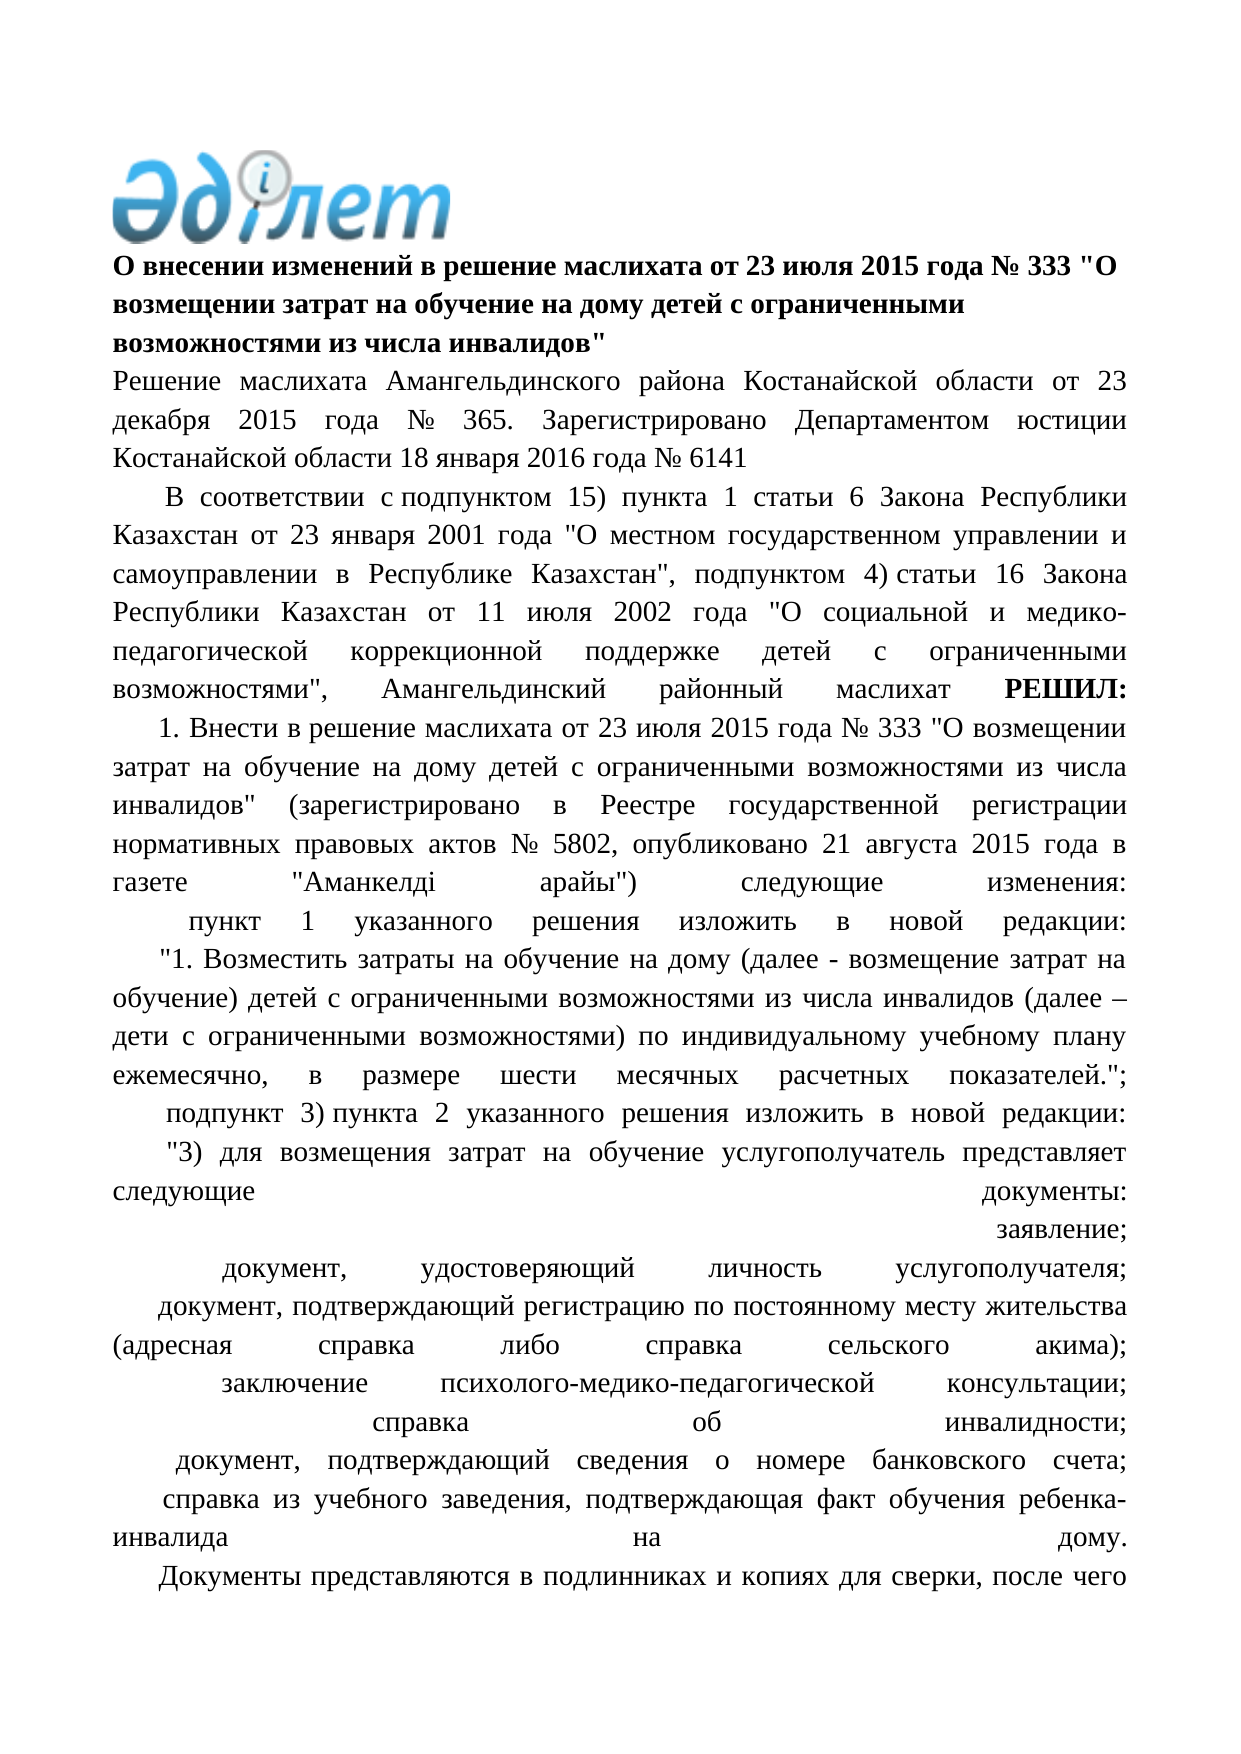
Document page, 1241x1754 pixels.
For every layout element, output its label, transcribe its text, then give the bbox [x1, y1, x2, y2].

picture [112, 150, 451, 244]
text Решение маслихата Амангельдинского района Костанайской области от 23 декабря 2015 года № 365. Зарегистрировано Департаментом юстиции Костанайской области 18 января 2016 года № 6141 [112, 363, 1128, 474]
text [112, 479, 1128, 1592]
text О внесении изменений в решение маслихата от 23 июля 2015 года № 333 "О возмещении затрат на обучение на дому детей с ограниченными возможностями из числа инвалидов" [112, 248, 1128, 358]
